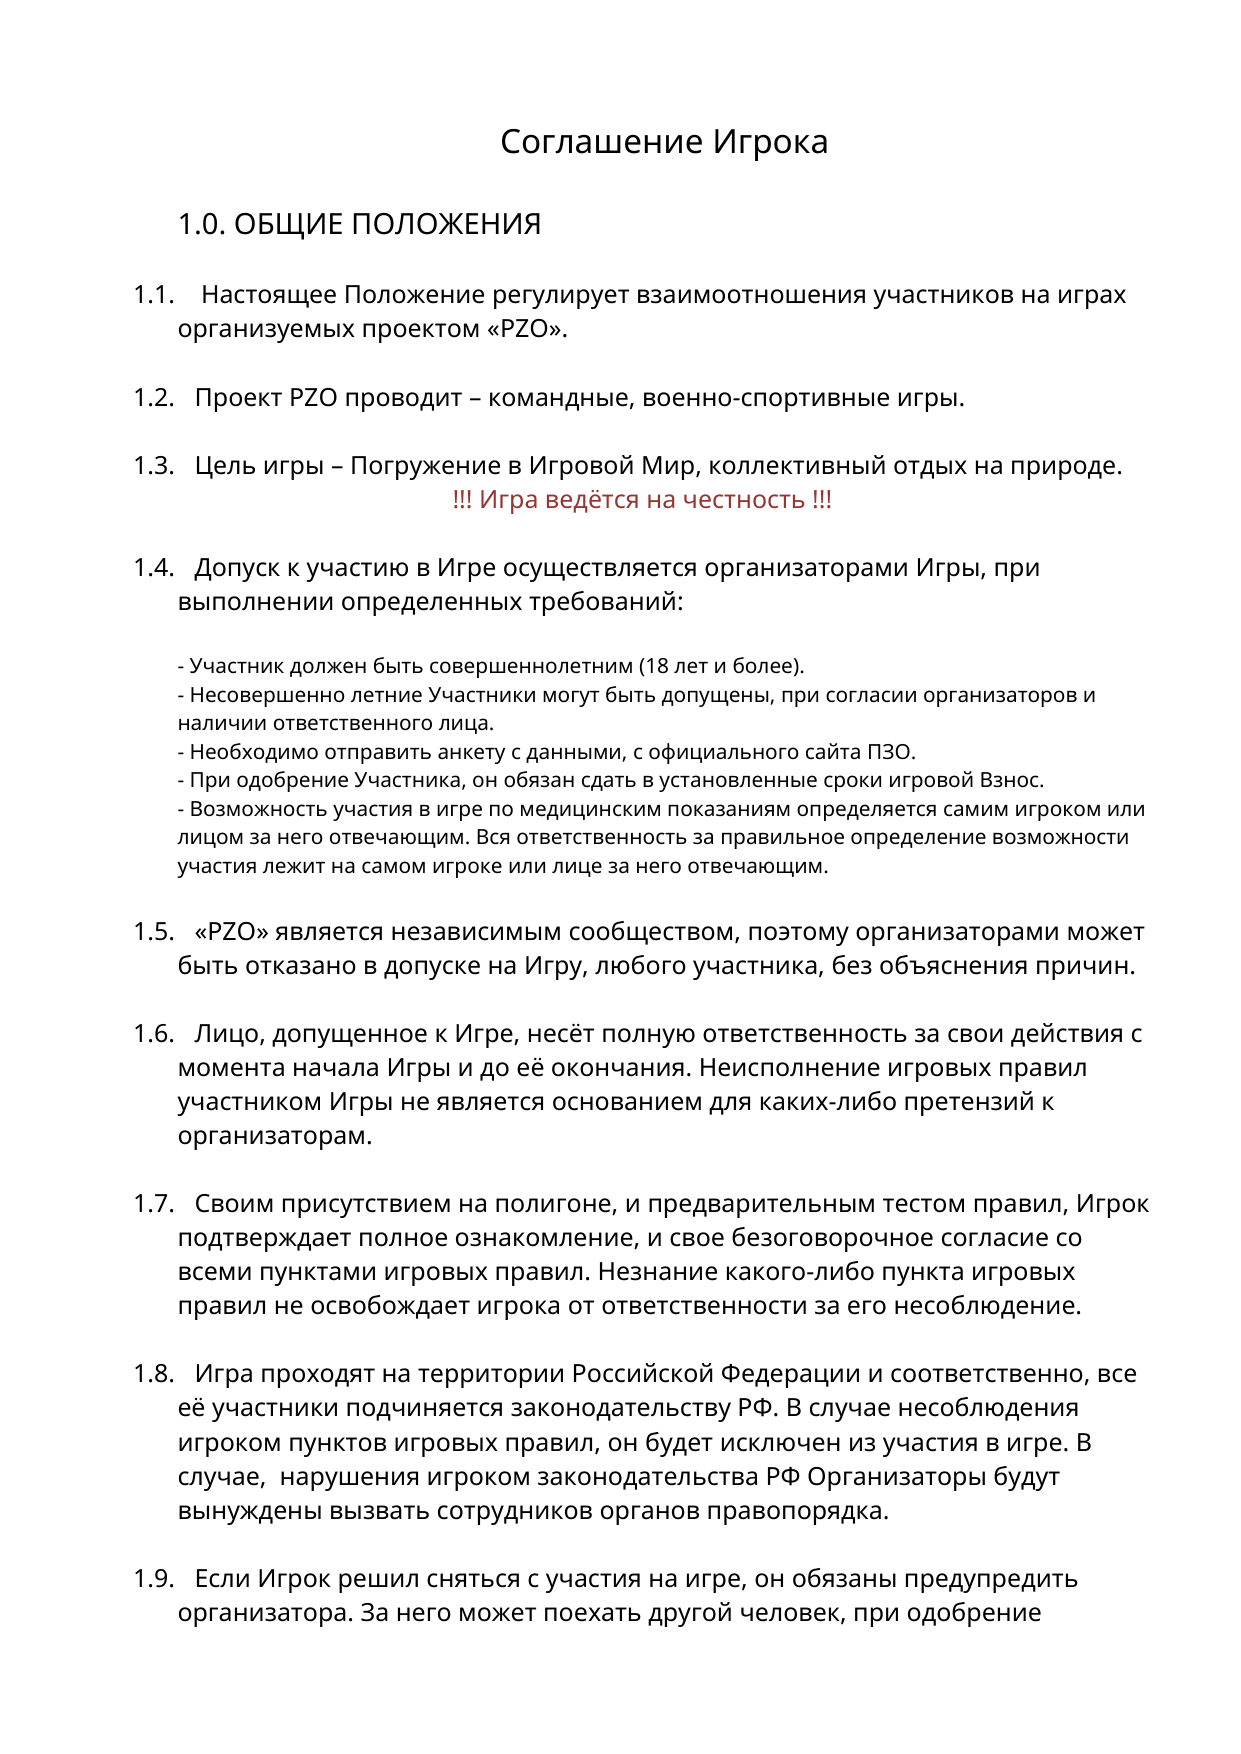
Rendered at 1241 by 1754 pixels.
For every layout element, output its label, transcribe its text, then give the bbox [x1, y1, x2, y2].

text !!! Игра ведётся на честность !!! [133, 481, 1152, 515]
text - Возможность участия в игре по медицинским показаниям определяется самим игроком или лицом за него отвечающим. Вся ответственность за правильное определение возможности участия лежит на самом игроке или лице за него отвечающим. [177, 794, 1152, 879]
text - Несовершенно летние Участники могут быть допущены, при согласии организаторов и наличии ответственного лица. [177, 680, 1152, 737]
text 1.7. Своим присутствием на полигоне, и предварительным тестом правил, Игрок подтверждает полное ознакомление, и свое безоговорочное согласие со всеми пунктами игровых правил. Незнание какого-либо пункта игровых правил не освобождает игрока от ответственности за его несоблюдение. [133, 1186, 1152, 1322]
text - Участник должен быть совершеннолетним (18 лет и более). [177, 652, 1152, 680]
text 1.0. ОБЩИЕ ПОЛОЖЕНИЯ [177, 203, 1152, 243]
text 1.4. Допуск к участию в Игре осуществляется организаторами Игры, при выполнении определенных требований: [133, 549, 1152, 618]
text 1.2. Проект PZO проводит – командные, военно-спортивные игры. [133, 379, 1152, 413]
text 1.6. Лицо, допущенное к Игре, несёт полную ответственность за свои действия с момента начала Игры и до её окончания. Неисполнение игровых правил участником Игры не является основанием для каких-либо претензий к организаторам. [133, 1015, 1152, 1152]
text - Необходимо отправить анкету с данными, с официального сайта ПЗО. [177, 737, 1152, 765]
text 1.8. Игра проходят на территории Российской Федерации и соответственно, все её участники подчиняется законодательству РФ. В случае несоблюдения игроком пунктов игровых правил, он будет исключен из участия в игре. В случае, нарушения игроком законодательства РФ Организаторы будут вынуждены вызвать сотрудников органов правопорядка. [133, 1356, 1152, 1526]
text 1.5. «PZO» является независимым сообществом, поэтому организаторами может быть отказано в допуске на Игру, любого участника, без объяснения причин. [133, 913, 1152, 981]
text - При одобрение Участника, он обязан сдать в установленные сроки игровой Взнос. [177, 765, 1152, 794]
text 1.1. Настоящее Положение регулирует взаимоотношения участников на играх организуемых проектом «PZO». [133, 277, 1152, 345]
text Соглашение Игрока [177, 118, 1152, 163]
text 1.3. Цель игры – Погружение в Игровой Мир, коллективный отдых на природе. [133, 447, 1152, 481]
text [133, 1560, 1152, 1628]
